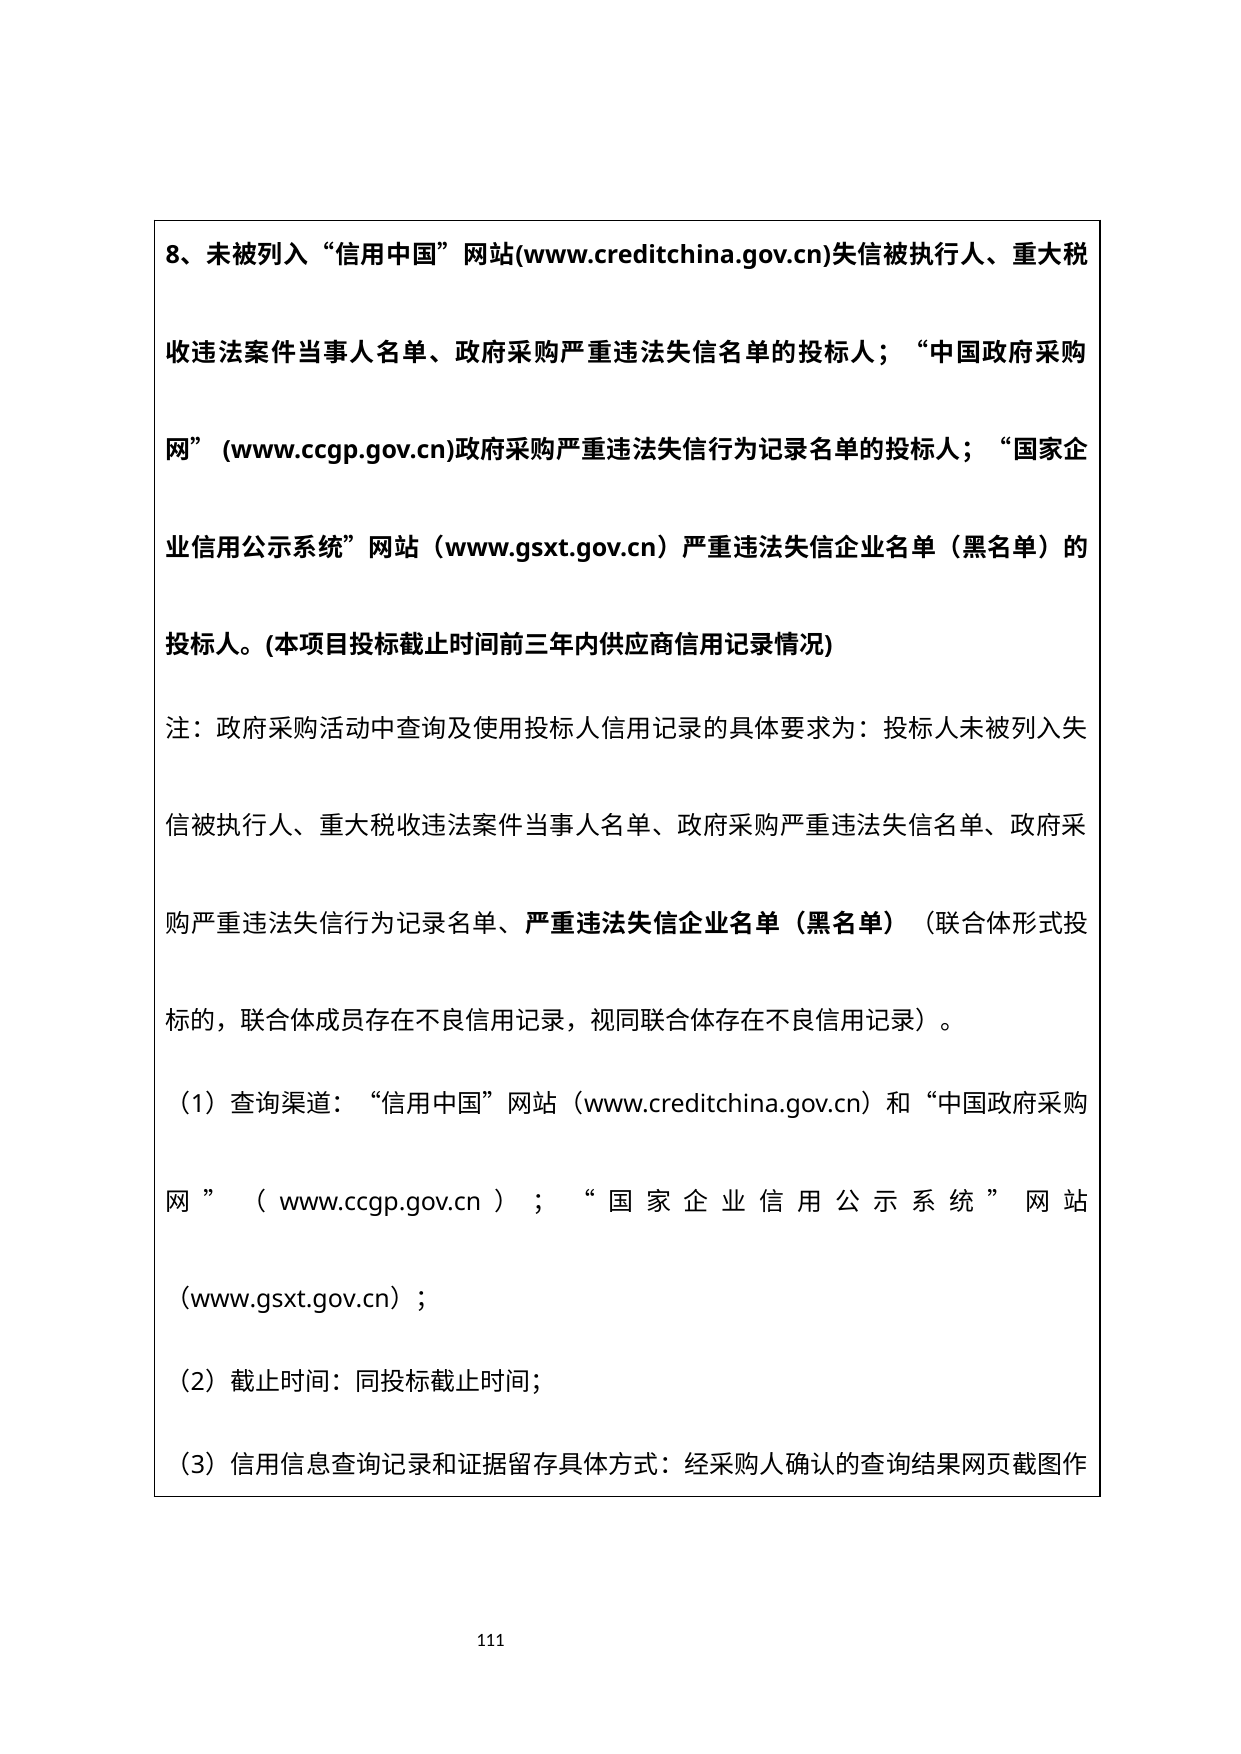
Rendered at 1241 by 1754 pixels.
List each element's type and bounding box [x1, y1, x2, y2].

table_cell [155, 221, 1099, 1496]
